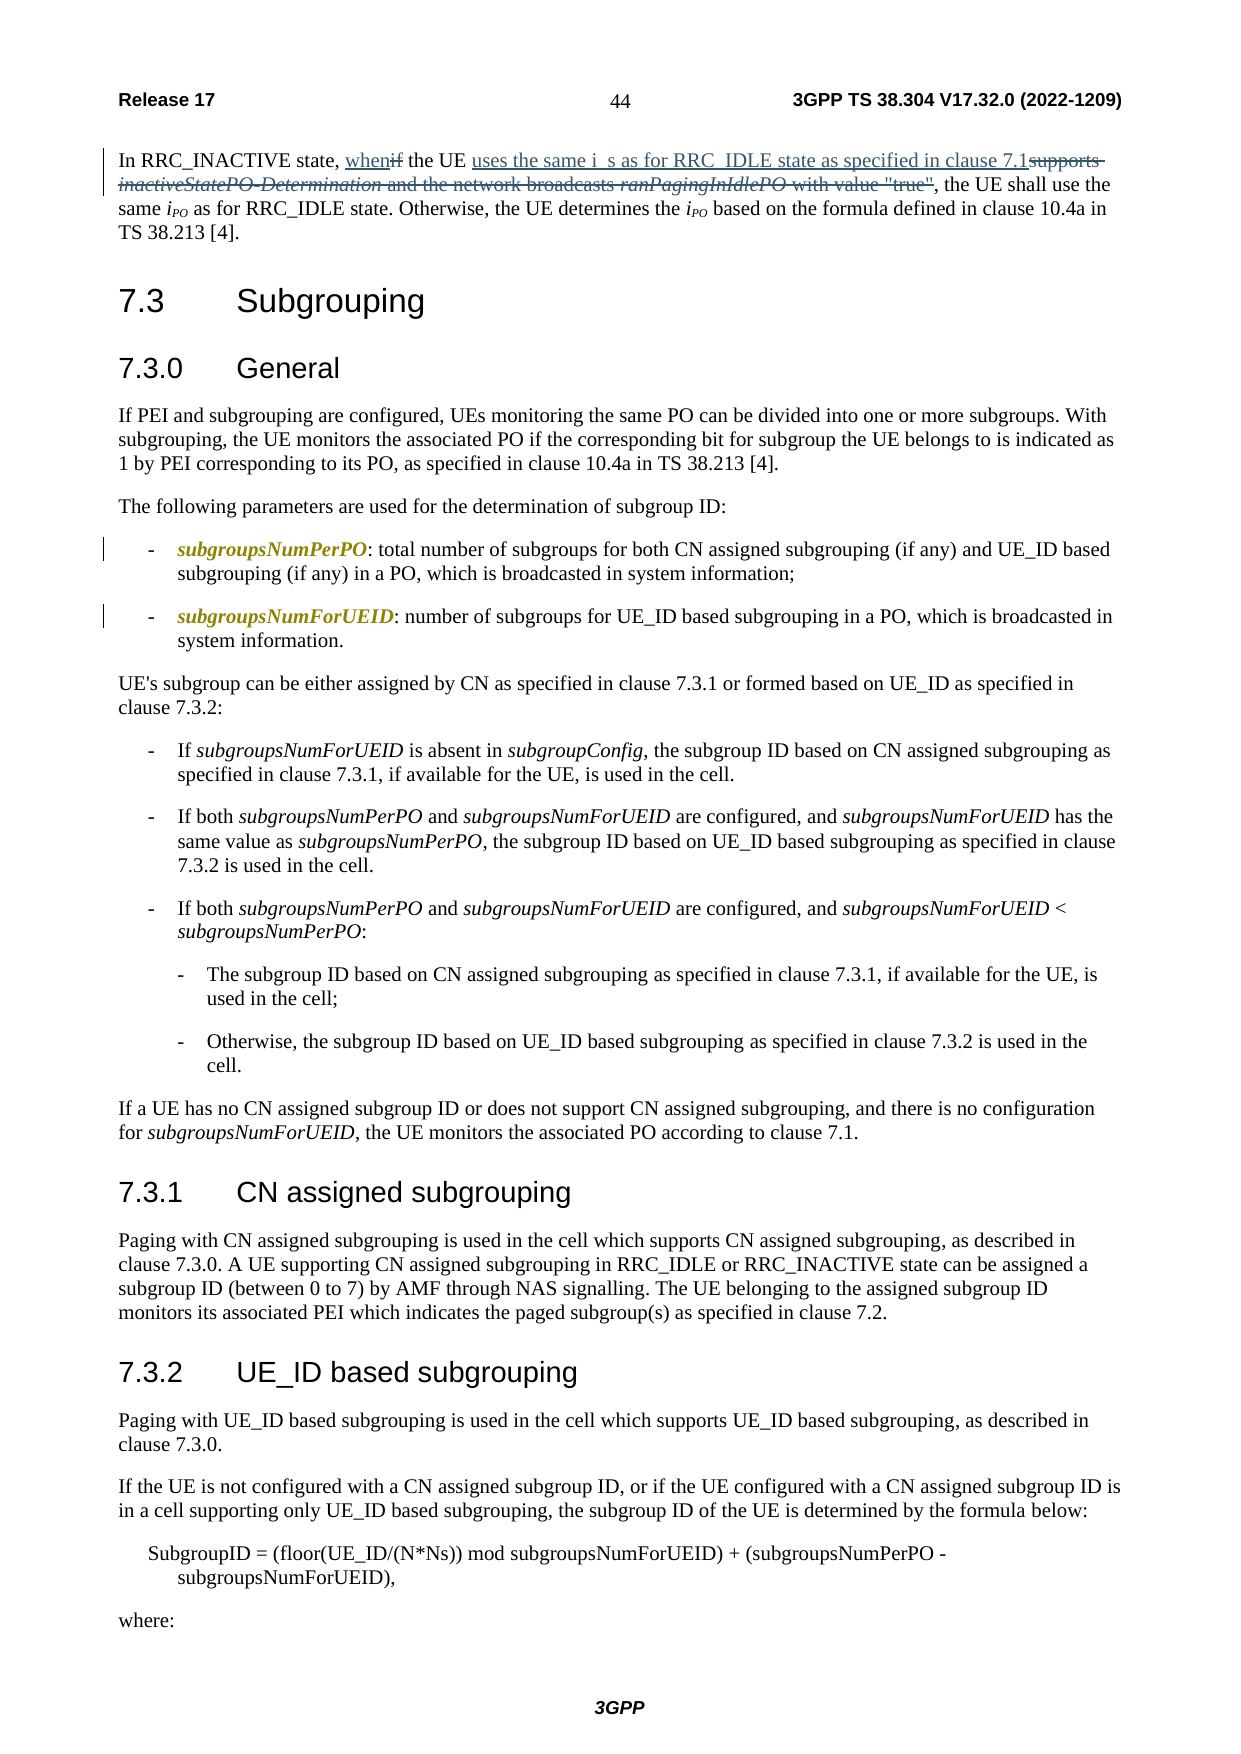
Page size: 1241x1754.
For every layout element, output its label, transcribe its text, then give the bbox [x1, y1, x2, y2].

text If PEI and subgrouping are configured, UEs monitoring the same PO can be divided into one or more subgroups. With subgrouping, the UE monitors the associated PO if the corresponding bit for subgroup the UE belongs to is indicated as 1 by PEI corresponding to its PO, as specified in clause 10.4a in TS 38.213 [4]. [118, 403, 1122, 475]
text The following parameters are used for the determination of subgroup ID: [118, 494, 1122, 518]
text UE's subgroup can be either assigned by CN as specified in clause 7.3.1 or formed based on UE_ID as specified in clause 7.3.2: [118, 671, 1122, 719]
subtitle 7.3.0 General [118, 351, 1122, 384]
text - The subgroup ID based on CN assigned subgrouping as specified in clause 7.3.1, if available for the UE, is used in the cell; [177, 962, 1122, 1010]
text Paging with CN assigned subgrouping is used in the cell which supports CN assigned subgrouping, as described in clause 7.3.0. A UE supporting CN assigned subgrouping in RRC_IDLE or RRC_INACTIVE state can be assigned a subgroup ID (between 0 to 7) by AMF through NAS signalling. The UE belonging to the assigned subgroup ID monitors its associated PEI which indicates the paged subgroup(s) as specified in clause 7.2. [118, 1228, 1122, 1324]
text - Otherwise, the subgroup ID based on UE_ID based subgrouping as specified in clause 7.3.2 is used in the cell. [177, 1029, 1122, 1077]
text SubgroupID = (floor(UE_ID/(N*Ns)) mod subgroupsNumForUEID) + (subgroupsNumPerPO - subgroupsNumForUEID), [148, 1541, 1122, 1589]
text - subgroupsNumForUEID: number of subgroups for UE_ID based subgrouping in a PO, which is broadcasted in system information. [148, 604, 1122, 652]
subtitle 7.3.1 CN assigned subgrouping [118, 1175, 1122, 1209]
text - If subgroupsNumForUEID is absent in subgroupConfig, the subgroup ID based on CN assigned subgrouping as specified in clause 7.3.1, if available for the UE, is used in the cell. [148, 738, 1122, 786]
text - If both subgroupsNumPerPO and subgroupsNumForUEID are configured, and subgroupsNumForUEID < subgroupsNumPerPO: [148, 895, 1122, 943]
text - If both subgroupsNumPerPO and subgroupsNumForUEID are configured, and subgroupsNumForUEID has the same value as subgroupsNumPerPO, the subgroup ID based on UE_ID based subgrouping as specified in clause 7.3.2 is used in the cell. [148, 804, 1122, 877]
text If the UE is not configured with a CN assigned subgroup ID, or if the UE configured with a CN assigned subgroup ID is in a cell supporting only UE_ID based subgrouping, the subgroup ID of the UE is determined by the formula below: [118, 1474, 1122, 1522]
text - subgroupsNumPerPO: total number of subgroups for both CN assigned subgrouping (if any) and UE_ID based subgrouping (if any) in a PO, which is broadcasted in system information; [148, 537, 1122, 585]
subtitle 7.3.2 UE_ID based subgrouping [118, 1355, 1122, 1389]
text In RRC_INACTIVE state, the UE , the UE shall use the same iPO as for RRC_IDLE state. Otherwise, the UE determines the iPO based on the formula defined in clause 10.4a in TS 38.213 [4]. [118, 147, 1122, 244]
text where: [118, 1608, 1122, 1632]
text Paging with UE_ID based subgrouping is used in the cell which supports UE_ID based subgrouping, as described in clause 7.3.0. [118, 1407, 1122, 1456]
text If a UE has no CN assigned subgroup ID or does not support CN assigned subgrouping, and there is no configuration for subgroupsNumForUEID, the UE monitors the associated PO according to clause 7.1. [118, 1096, 1122, 1144]
subtitle 7.3 Subgrouping [118, 281, 1122, 320]
